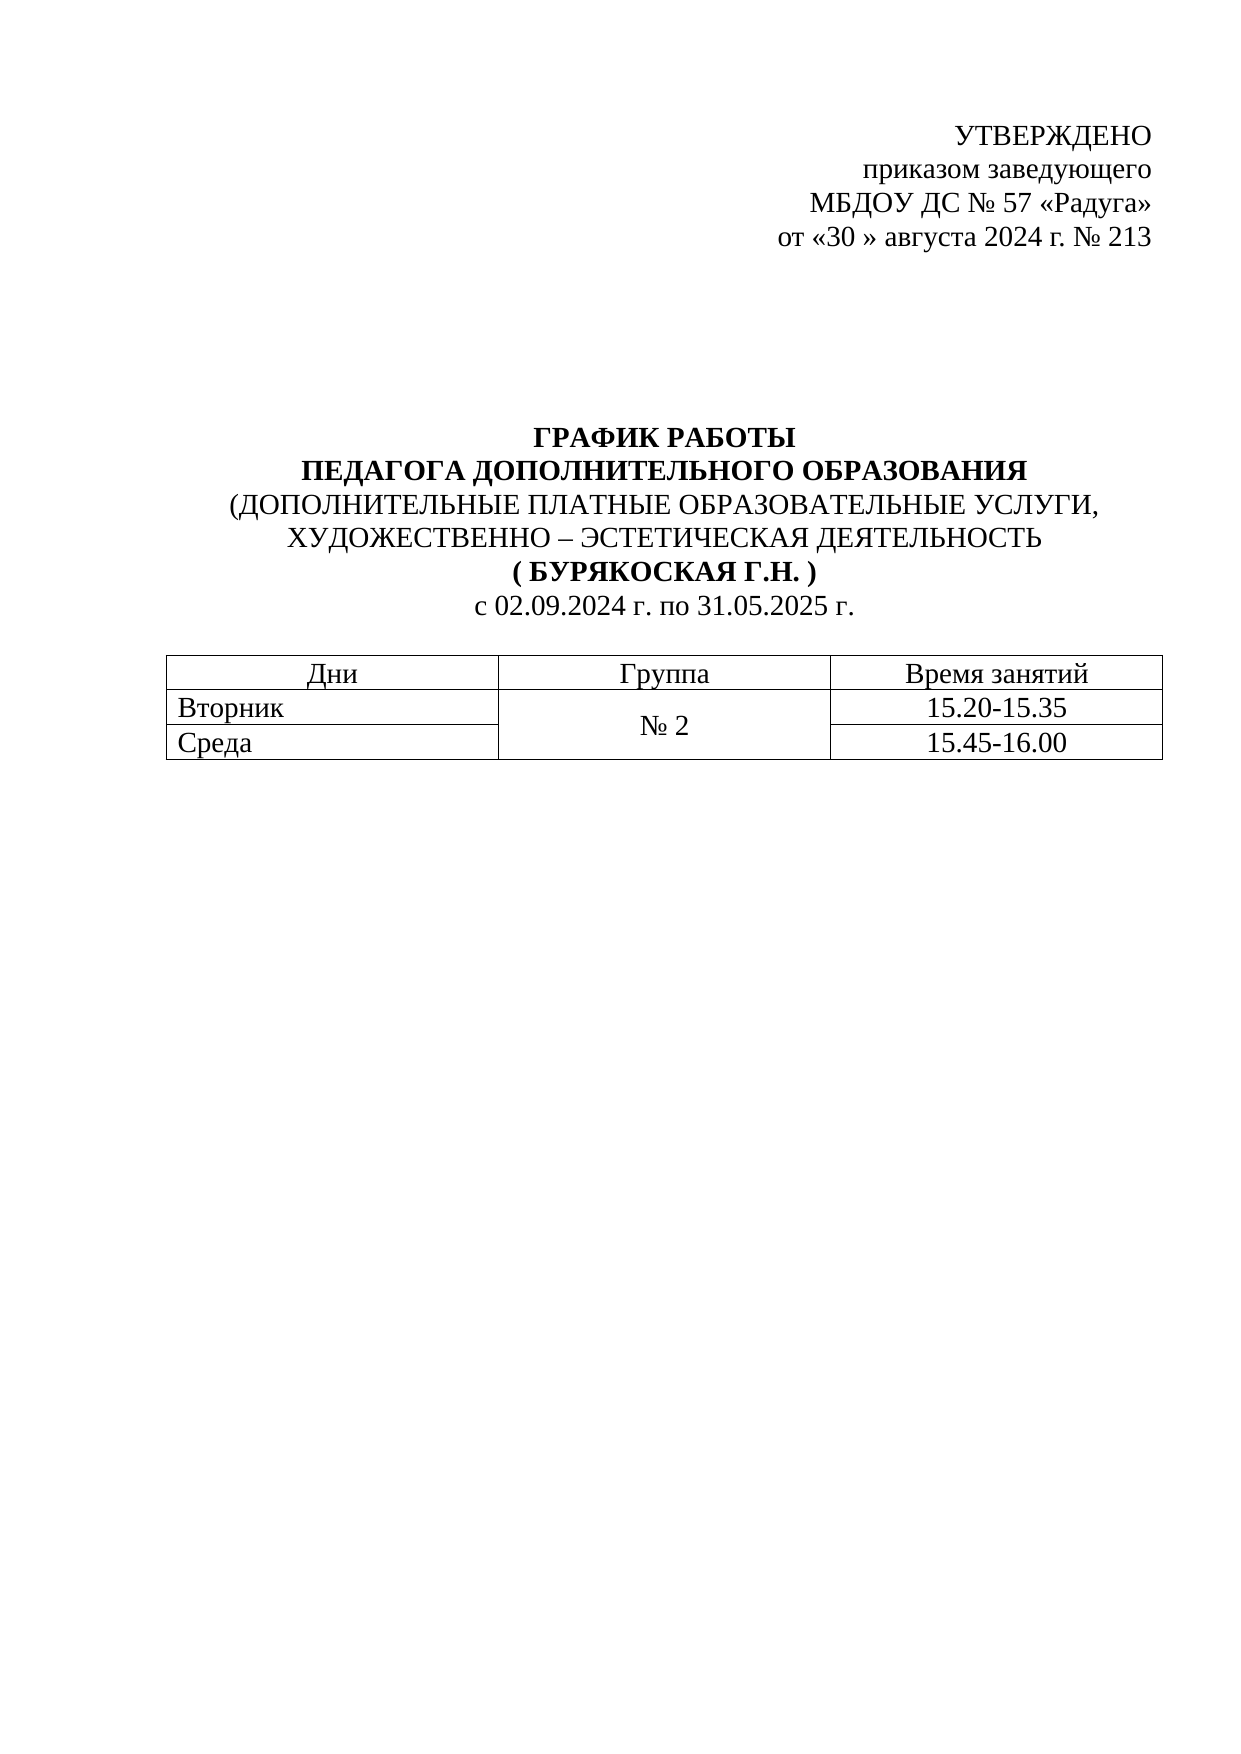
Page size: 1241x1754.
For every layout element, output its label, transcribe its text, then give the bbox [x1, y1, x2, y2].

table_cell № 2 [499, 690, 830, 758]
text приказом заведующего [177, 152, 1152, 185]
text (ДОПОЛНИТЕЛЬНЫЕ ПЛАТНЫЕ ОБРАЗОВАТЕЛЬНЫЕ УСЛУГИ, ХУДОЖЕСТВЕННО – ЭСТЕТИЧЕСКАЯ ДЕЯТЕЛЬНОСТЬ [177, 487, 1152, 554]
text ГРАФИК РАБОТЫ [177, 420, 1152, 453]
text с 02.09.2024 г. по 31.05.2025 г. [177, 588, 1152, 621]
text от «30 » августа 2024 г. № 213 [177, 219, 1152, 252]
table_header Группа [499, 656, 830, 689]
text ПЕДАГОГА ДОПОЛНИТЕЛЬНОГО ОБРАЗОВАНИЯ [177, 453, 1152, 487]
text ( БУРЯКОСКАЯ Г.Н. ) [177, 554, 1152, 588]
table_cell Среда [167, 725, 498, 758]
text УТВЕРЖДЕНО [177, 118, 1152, 152]
table_header Дни [167, 656, 498, 689]
table_header Время занятий [831, 656, 1162, 689]
table_cell 15.20-15.35 [831, 690, 1162, 724]
table_cell 15.45-16.00 [831, 725, 1162, 758]
text МБДОУ ДС № 57 «Радуга» [177, 185, 1152, 219]
table_cell Вторник [167, 690, 498, 724]
